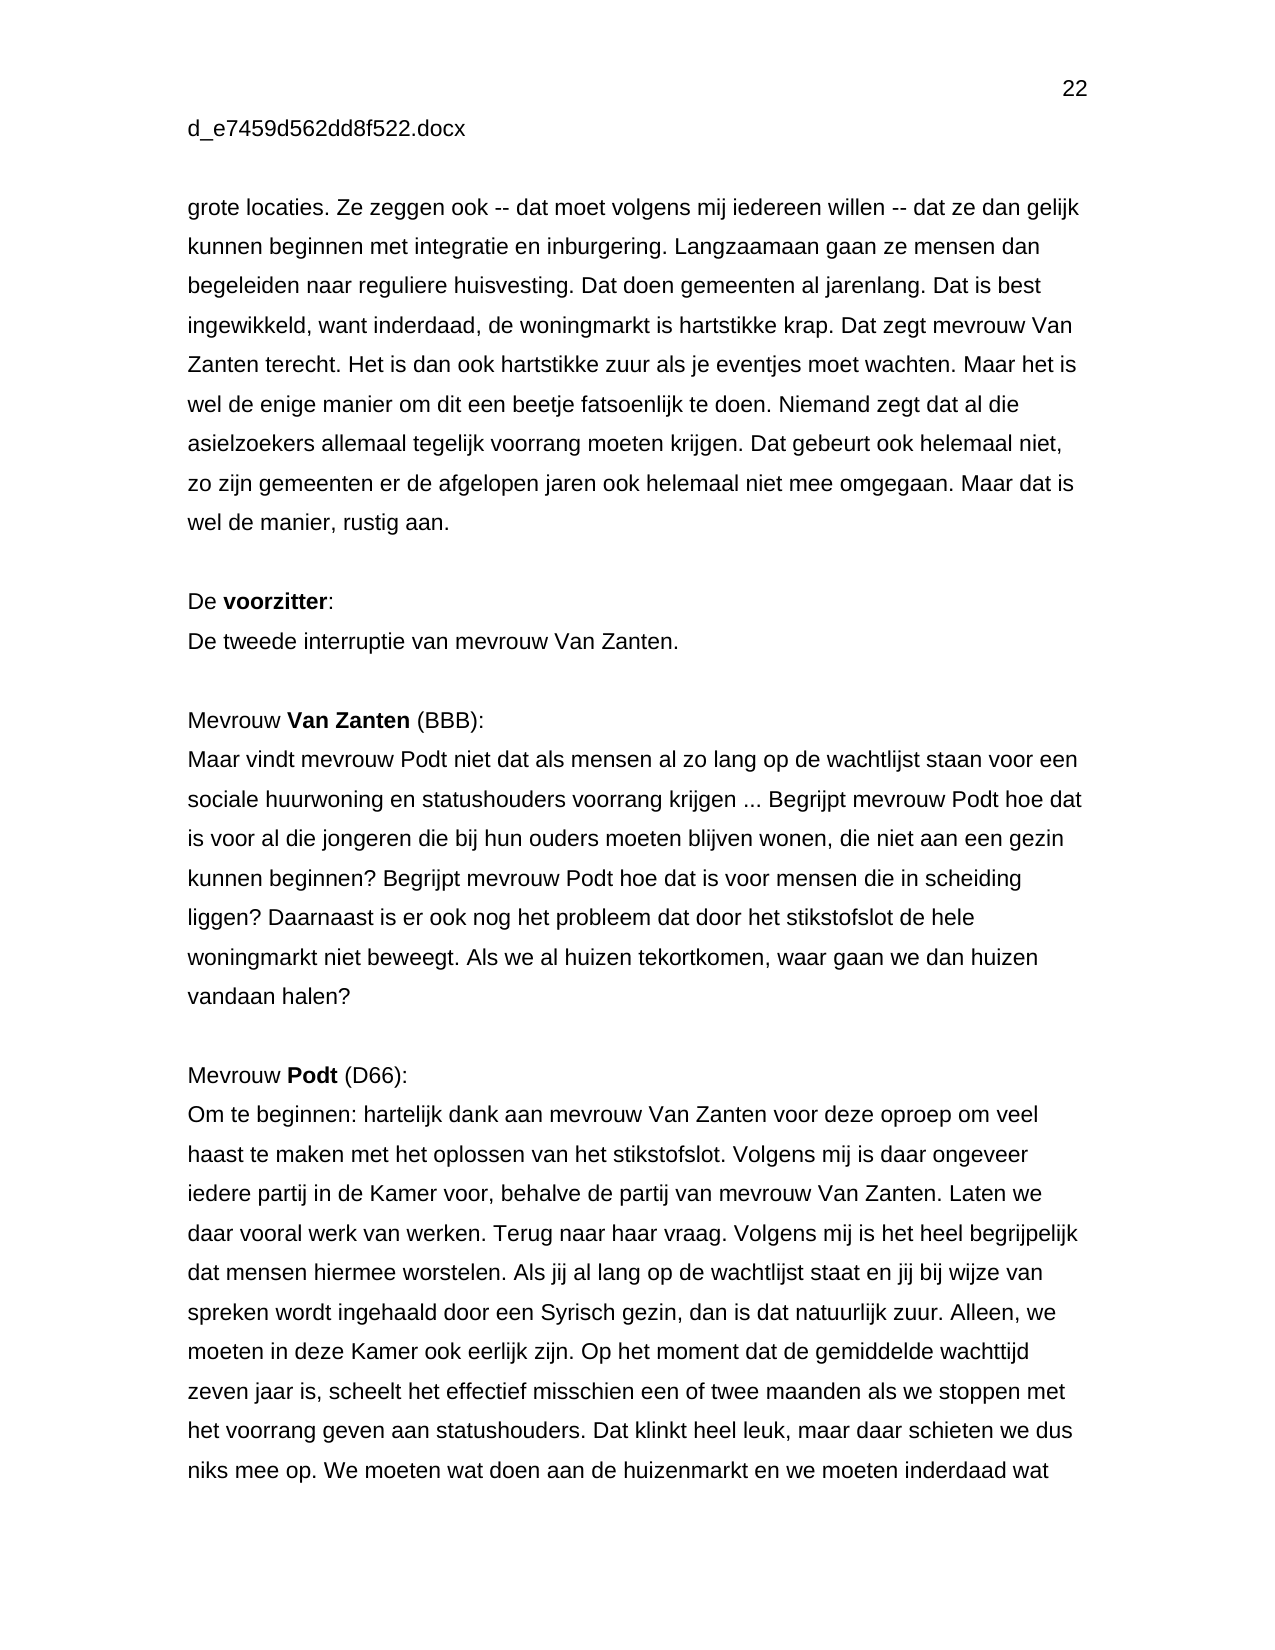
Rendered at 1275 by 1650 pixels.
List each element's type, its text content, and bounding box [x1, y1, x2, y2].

text Mevrouw Van Zanten (BBB): [187, 707, 1087, 733]
text Maar vindt mevrouw Podt niet dat als mensen al zo lang op de wachtlijst staan voor een sociale huurwoning en statushouders voorrang krijgen ... Begrijpt mevrouw Podt hoe dat is voor al die jongeren die bij hun ouders moeten blijven wonen, die niet aan een gezin kunnen beginnen? Begrijpt mevrouw Podt hoe dat is voor mensen die in scheiding liggen? Daarnaast is er ook nog het probleem dat door het stikstofslot de hele woningmarkt niet beweegt. Als we al huizen tekortkomen, waar gaan we dan huizen vandaan halen? [187, 746, 1087, 1009]
text De tweede interruptie van mevrouw Van Zanten. [187, 628, 1087, 654]
text De voorzitter: [187, 588, 1087, 614]
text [187, 193, 1087, 536]
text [187, 1101, 1087, 1483]
text Mevrouw Podt (D66): [187, 1062, 1087, 1088]
